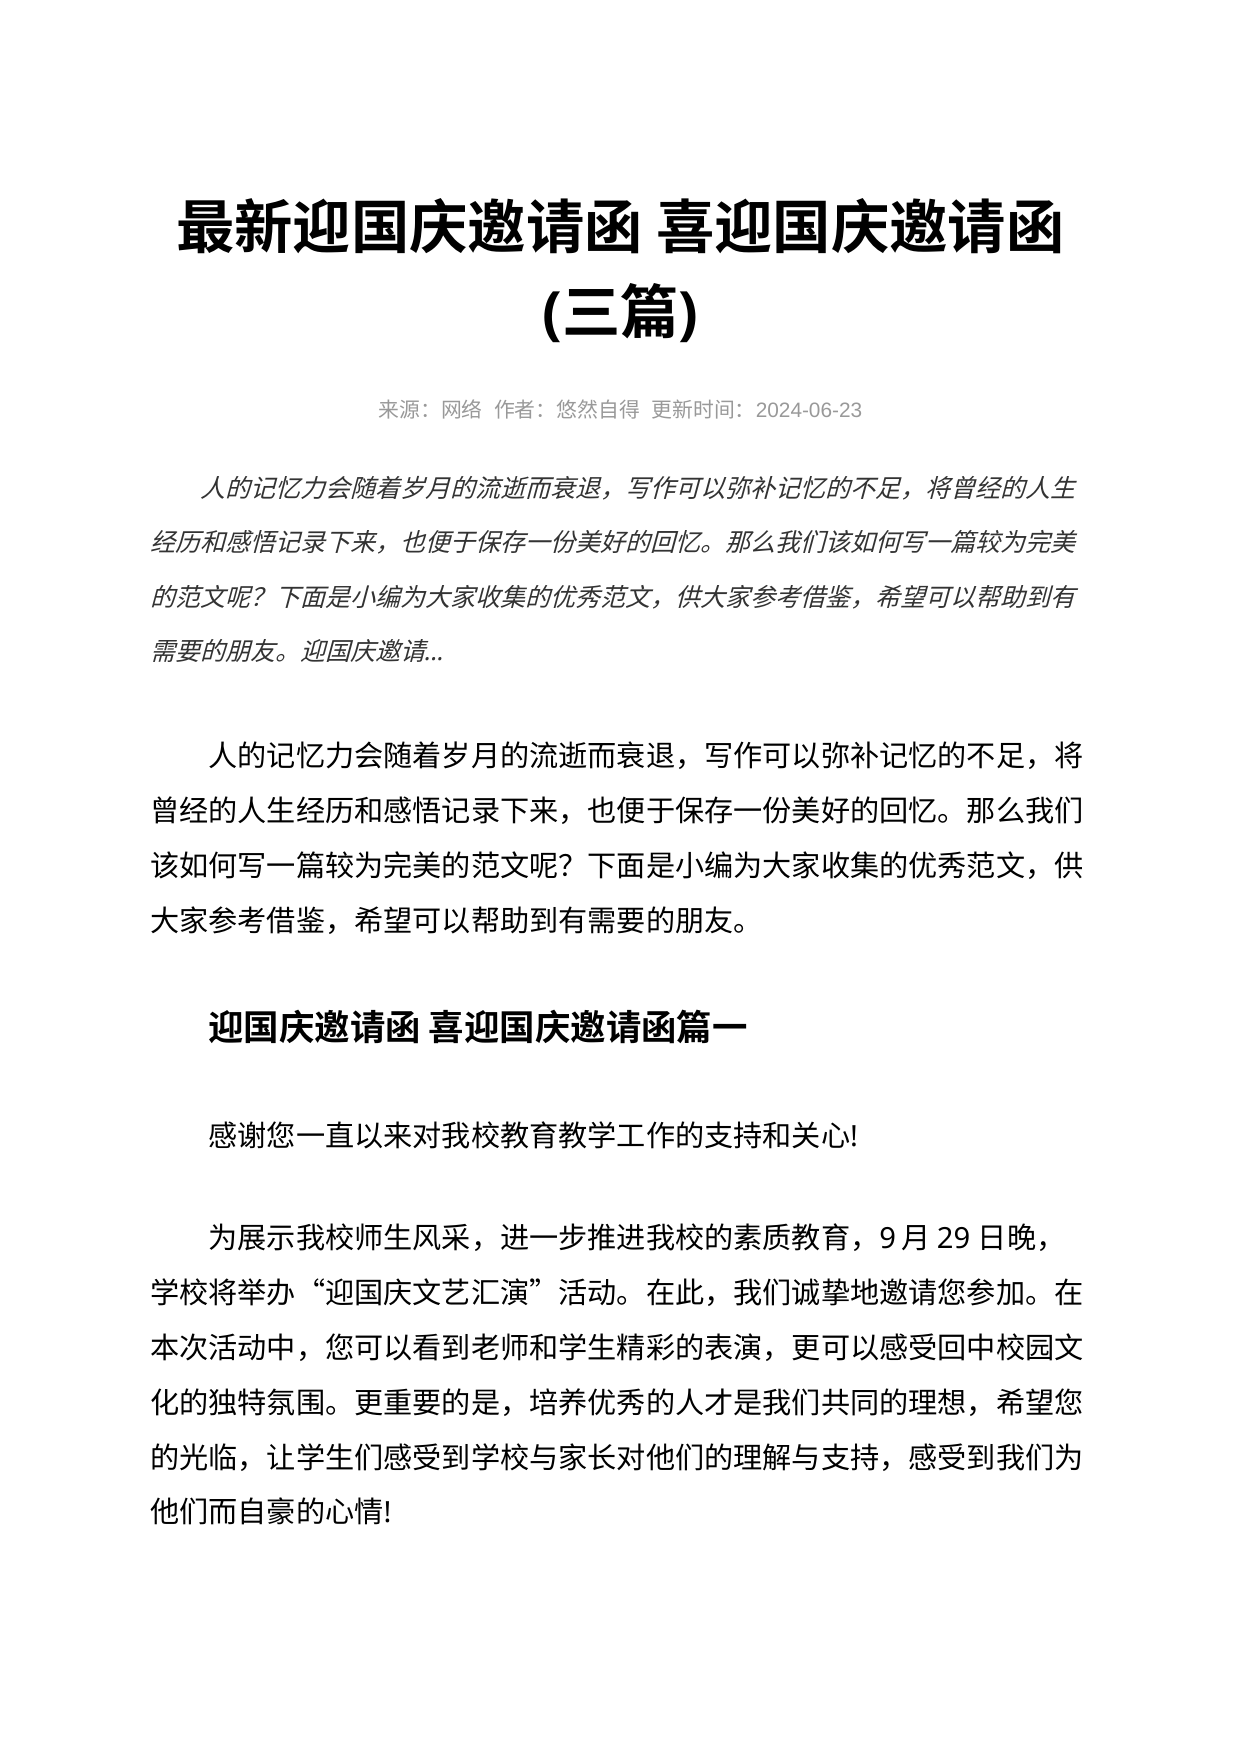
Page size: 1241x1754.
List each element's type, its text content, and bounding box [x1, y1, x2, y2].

text 人的记忆力会随着岁月的流逝而衰退，写作可以弥补记忆的不足，将曾经的人生经历和感悟记录下来，也便于保存一份美好的回忆。那么我们该如何写一篇较为完美的范文呢？下面是小编为大家收集的优秀范文，供大家参考借鉴，希望可以帮助到有需要的朋友。 [150, 733, 1090, 939]
text 来源：网络 作者：悠然自得 更新时间：2024-06-23 [150, 397, 1090, 421]
subtitle 最新迎国庆邀请函 喜迎国庆邀请函(三篇) [150, 181, 1090, 351]
text 为展示我校师生风采，进一步推进我校的素质教育，9月29 日晚，学校将举办“迎国庆文艺汇演”活动。在此，我们诚挚地邀请您参加。在本次活动中，您可以看到老师和学生精彩的表演，更可以感受回中校园文化的独特氛围。更重要的是，培养优秀的人才是我们共同的理想，希望您的光临，让学生们感受到学校与家长对他们的理解与支持，感受到我们为他们而自豪的心情! [150, 1214, 1090, 1531]
text 感谢您一直以来对我校教育教学工作的支持和关心! [150, 1112, 1090, 1155]
text 迎国庆邀请函 喜迎国庆邀请函篇一 [150, 999, 1090, 1050]
text 人的记忆力会随着岁月的流逝而衰退，写作可以弥补记忆的不足，将曾经的人生经历和感悟记录下来，也便于保存一份美好的回忆。那么我们该如何写一篇较为完美的范文呢？下面是小编为大家收集的优秀范文，供大家参考借鉴，希望可以帮助到有需要的朋友。迎国庆邀请... [150, 468, 1090, 668]
